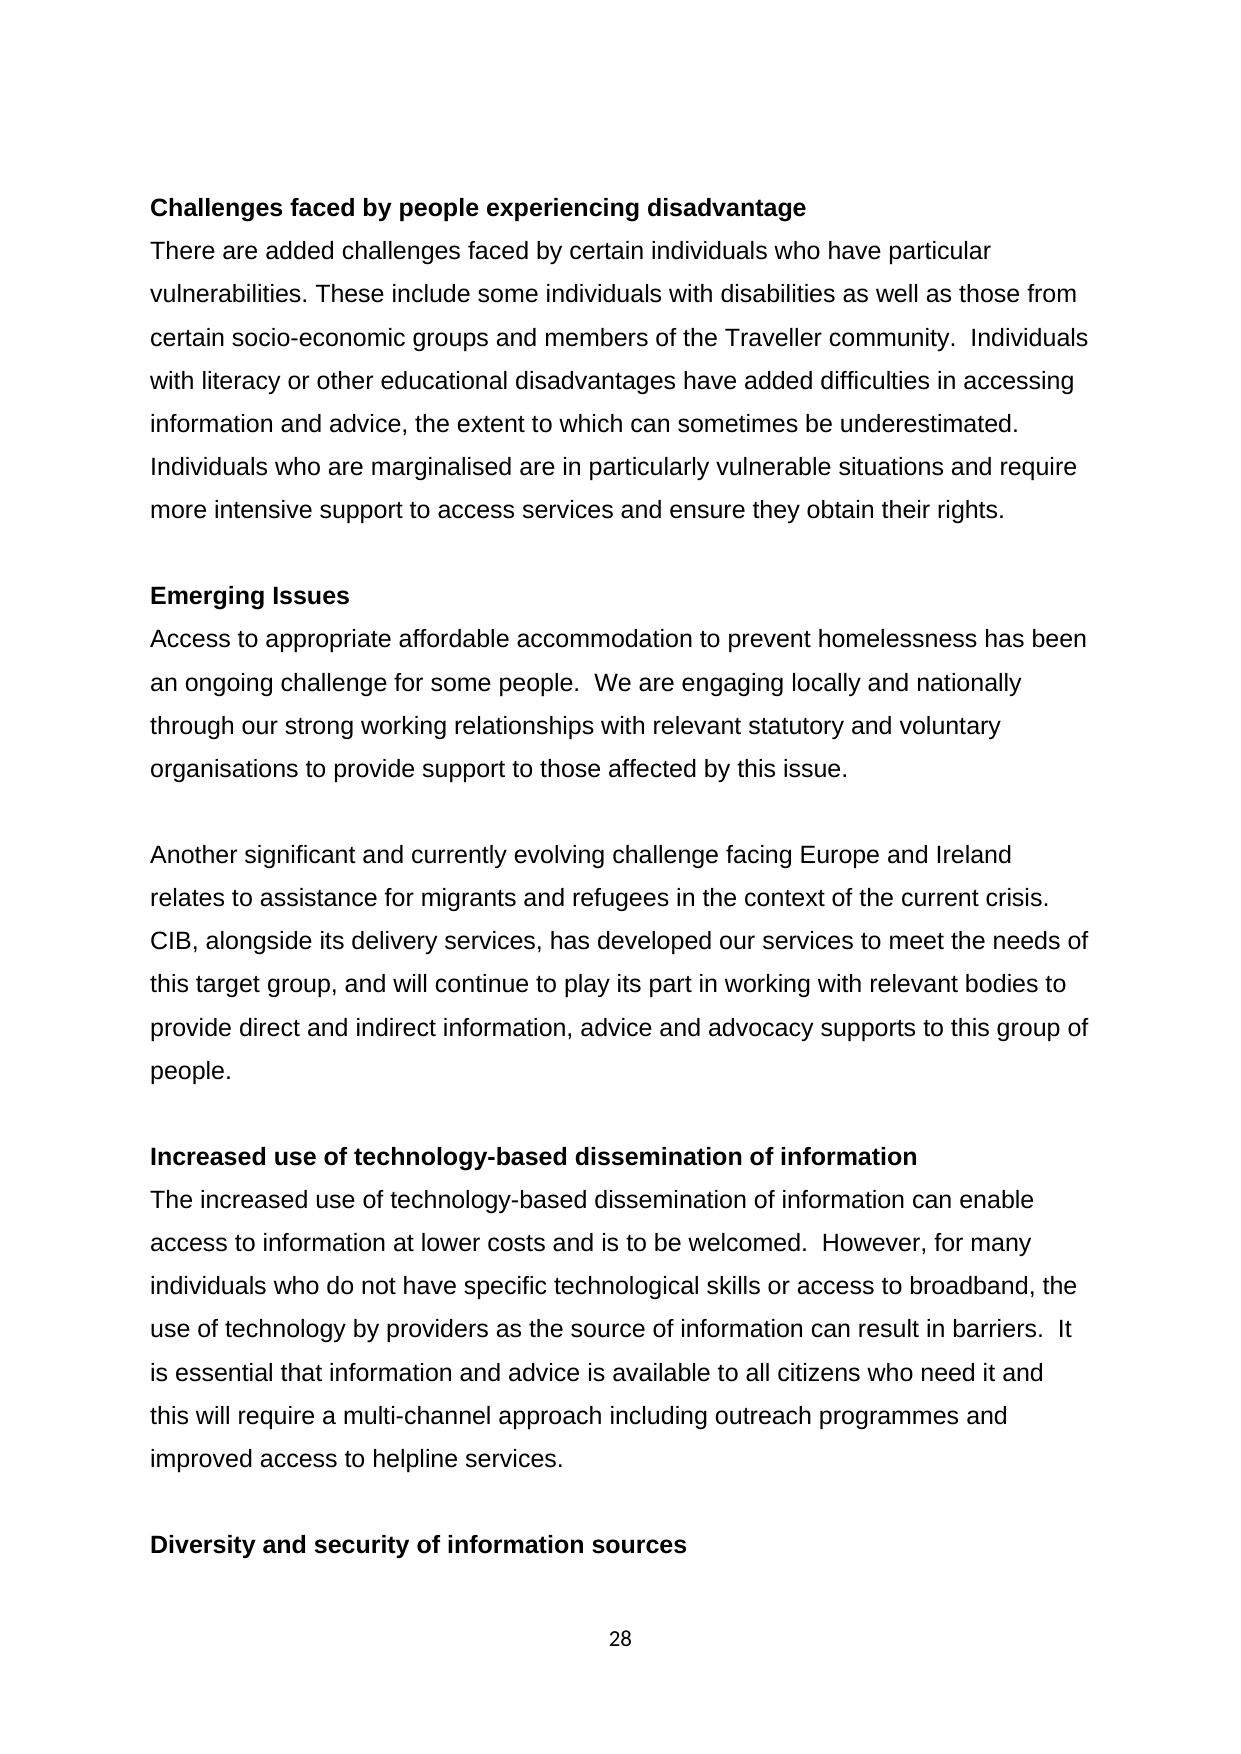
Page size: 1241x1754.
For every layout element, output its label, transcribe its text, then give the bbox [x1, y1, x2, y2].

text Challenges faced by people experiencing disadvantage [150, 193, 1090, 222]
text The increased use of technology-based dissemination of information can enable access to information at lower costs and is to be welcomed. However, for many individuals who do not have specific technological skills or access to broadband, the use of technology by providers as the source of information can result in barriers. It is essential that information and advice is available to all citizens who need it and this will require a multi-channel approach including outreach programmes and improved access to helpline services. [150, 1185, 1090, 1472]
text There are added challenges faced by certain individuals who have particular vulnerabilities. These include some individuals with disabilities as well as those from certain socio-economic groups and members of the Traveller community. Individuals with literacy or other educational disadvantages have added difficulties in accessing information and advice, the extent to which can sometimes be underestimated. Individuals who are marginalised are in particularly vulnerable situations and require more intensive support to access services and ensure they obtain their rights. [150, 236, 1090, 524]
text Diversity and security of information sources [150, 1530, 1090, 1559]
text Another significant and currently evolving challenge facing Europe and Ireland relates to assistance for migrants and refugees in the context of the current crisis. CIB, alongside its delivery services, has developed our services to meet the needs of this target group, and will continue to play its part in working with relevant bodies to provide direct and indirect information, advice and advocacy supports to this group of people. [150, 840, 1090, 1084]
text Increased use of technology-based dissemination of information [150, 1142, 1090, 1171]
text Emerging Issues [150, 581, 1090, 610]
text Access to appropriate affordable accommodation to prevent homelessness has been an ongoing challenge for some people. We are engaging locally and nationally through our strong working relationships with relevant statutory and voluntary organisations to provide support to those affected by this issue. [150, 624, 1090, 782]
